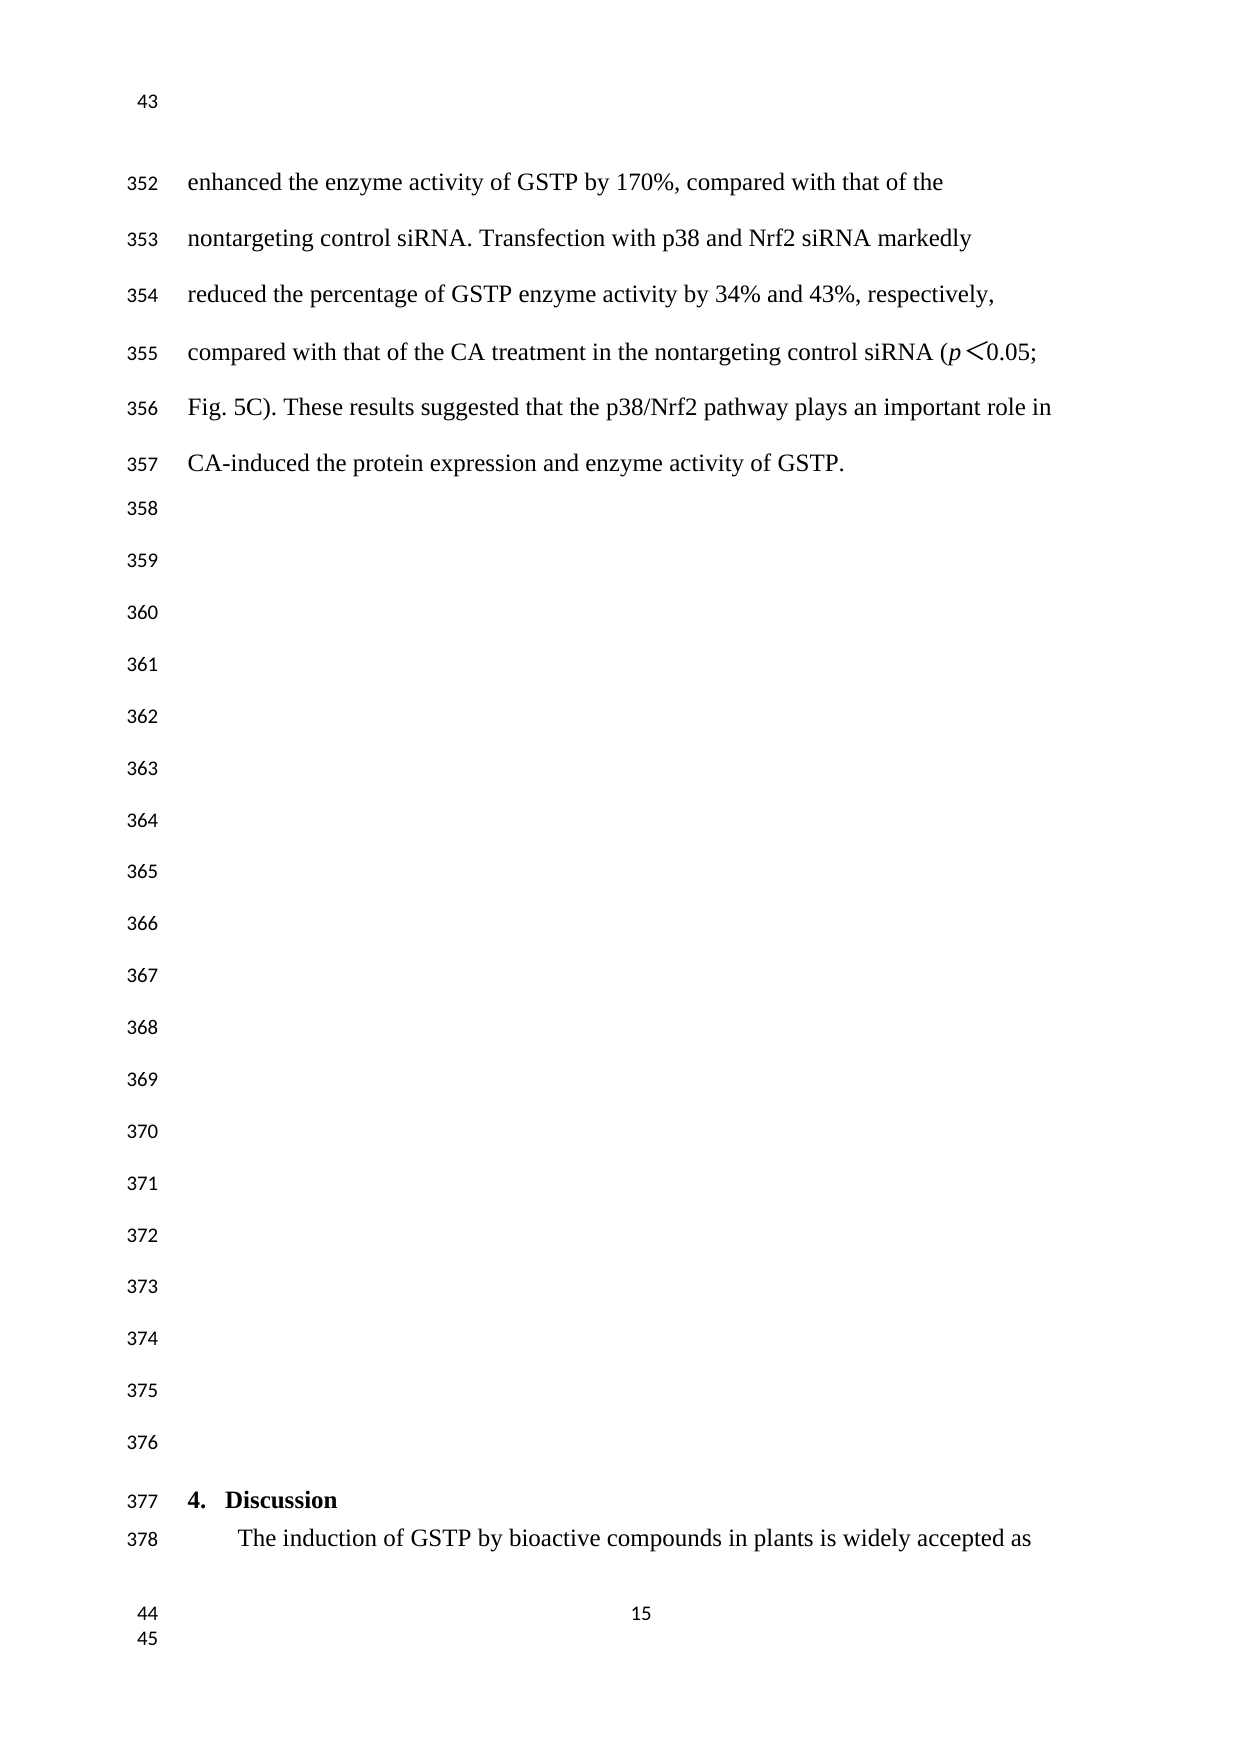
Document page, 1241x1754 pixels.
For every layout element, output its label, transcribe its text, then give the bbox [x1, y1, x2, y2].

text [187, 162, 1053, 481]
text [187, 1519, 1053, 1556]
list Discussion [187, 1481, 1053, 1519]
